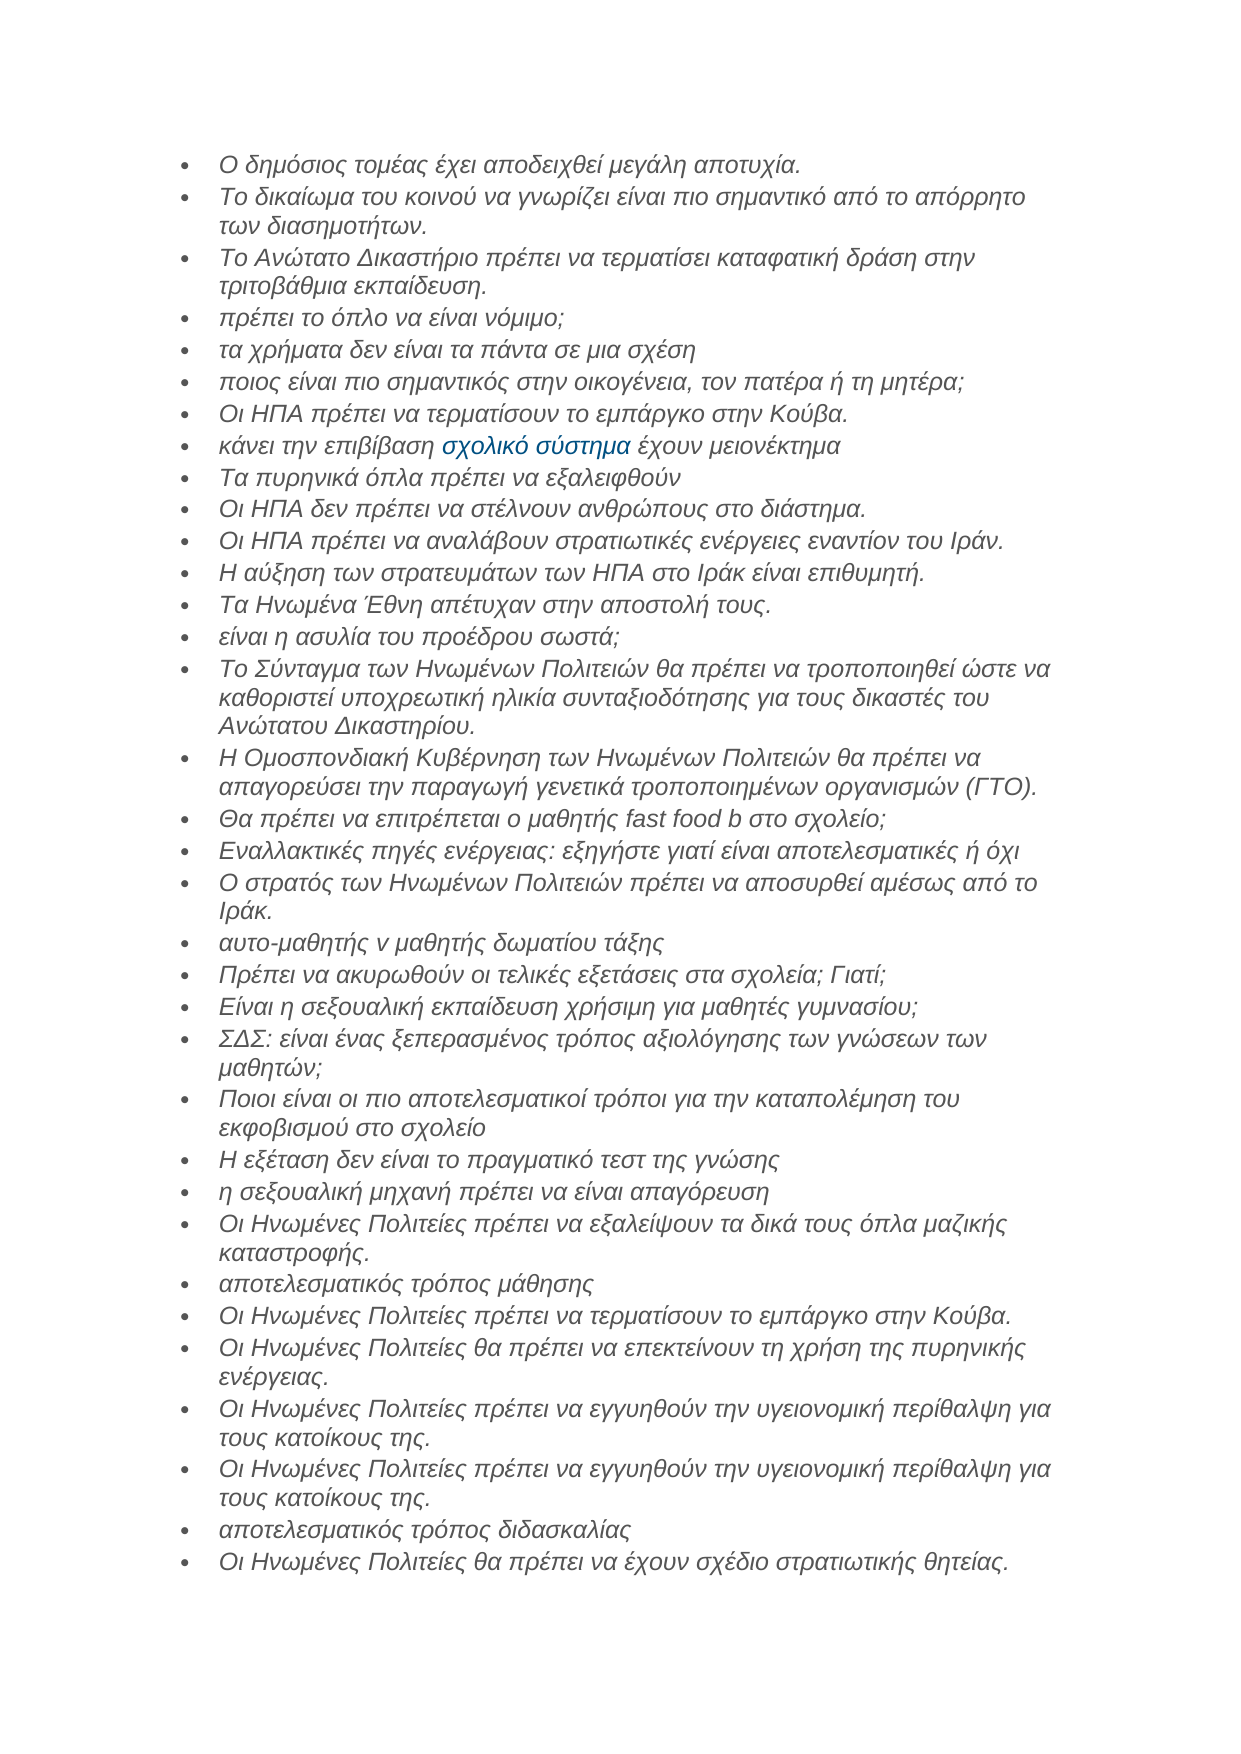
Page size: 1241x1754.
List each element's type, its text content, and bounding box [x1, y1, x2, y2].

list Είναι η σεξουαλική εκπαίδευση χρήσιμη για μαθητές γυμνασίου; [181, 992, 1053, 1021]
list πρέπει το όπλο να είναι νόμιμο; [181, 303, 1053, 332]
list Πρέπει να ακυρωθούν οι τελικές εξετάσεις στα σχολεία; Γιατί; [181, 960, 1053, 989]
list Τα Ηνωμένα Έθνη απέτυχαν στην αποστολή τους. [181, 590, 1053, 619]
list Το δικαίωμα του κοινού να γνωρίζει είναι πιο σημαντικό από το απόρρητο των διασημοτήτων. [181, 182, 1053, 239]
list Οι ΗΠΑ πρέπει να αναλάβουν στρατιωτικές ενέργειες εναντίον του Ιράν. [181, 526, 1053, 555]
list Η Ομοσπονδιακή Κυβέρνηση των Ηνωμένων Πολιτειών θα πρέπει να απαγορεύσει την παραγωγή γενετικά τροποποιημένων οργανισμών (ΓΤΟ). [181, 743, 1053, 801]
list είναι η ασυλία του προέδρου σωστά; [181, 622, 1053, 651]
list Οι ΗΠΑ δεν πρέπει να στέλνουν ανθρώπους στο διάστημα. [181, 494, 1053, 523]
list Ο στρατός των Ηνωμένων Πολιτειών πρέπει να αποσυρθεί αμέσως από το Ιράκ. [181, 867, 1053, 925]
list Το Σύνταγμα των Ηνωμένων Πολιτειών θα πρέπει να τροποποιηθεί ώστε να καθοριστεί υποχρεωτική ηλικία συνταξιοδότησης για τους δικαστές του Ανώτατου Δικαστηρίου. [181, 654, 1053, 740]
list Οι Ηνωμένες Πολιτείες θα πρέπει να έχουν σχέδιο στρατιωτικής θητείας. [181, 1547, 1053, 1576]
list η σεξουαλική μηχανή πρέπει να είναι απαγόρευση [181, 1177, 1053, 1206]
list αποτελεσματικός τρόπος διδασκαλίας [181, 1515, 1053, 1544]
list Οι Ηνωμένες Πολιτείες πρέπει να εγγυηθούν την υγειονομική περίθαλψη για τους κατοίκους της. [181, 1394, 1053, 1451]
list Οι Ηνωμένες Πολιτείες πρέπει να εγγυηθούν την υγειονομική περίθαλψη για τους κατοίκους της. [181, 1454, 1053, 1512]
list Οι Ηνωμένες Πολιτείες θα πρέπει να επεκτείνουν τη χρήση της πυρηνικής ενέργειας. [181, 1333, 1053, 1391]
list Ο δημόσιος τομέας έχει αποδειχθεί μεγάλη αποτυχία. [181, 150, 1053, 179]
list Οι ΗΠΑ πρέπει να τερματίσουν το εμπάργκο στην Κούβα. [181, 399, 1053, 427]
list Οι Ηνωμένες Πολιτείες πρέπει να εξαλείψουν τα δικά τους όπλα μαζικής καταστροφής. [181, 1209, 1053, 1266]
list Η εξέταση δεν είναι το πραγματικό τεστ της γνώσης [181, 1145, 1053, 1174]
list Τα πυρηνικά όπλα πρέπει να εξαλειφθούν [181, 462, 1053, 491]
list Ποιοι είναι οι πιο αποτελεσματικοί τρόποι για την καταπολέμηση του εκφοβισμού στο σχολείο [181, 1084, 1053, 1142]
list ποιος είναι πιο σημαντικός στην οικογένεια, τον πατέρα ή τη μητέρα; [181, 367, 1053, 396]
list τα χρήματα δεν είναι τα πάντα σε μια σχέση [181, 335, 1053, 364]
list Οι Ηνωμένες Πολιτείες πρέπει να τερματίσουν το εμπάργκο στην Κούβα. [181, 1301, 1053, 1330]
list κάνει την επιβίβαση σχολικό σύστημα έχουν μειονέκτημα [181, 431, 1053, 459]
list ΣΔΣ: είναι ένας ξεπερασμένος τρόπος αξιολόγησης των γνώσεων των μαθητών; [181, 1024, 1053, 1081]
list Εναλλακτικές πηγές ενέργειας: εξηγήστε γιατί είναι αποτελεσματικές ή όχι [181, 836, 1053, 864]
list Το Ανώτατο Δικαστήριο πρέπει να τερματίσει καταφατική δράση στην τριτοβάθμια εκπαίδευση. [181, 242, 1053, 300]
list αποτελεσματικός τρόπος μάθησης [181, 1269, 1053, 1298]
list Η αύξηση των στρατευμάτων των ΗΠΑ στο Ιράκ είναι επιθυμητή. [181, 558, 1053, 587]
list αυτο-μαθητής v μαθητής δωματίου τάξης [181, 928, 1053, 957]
list Θα πρέπει να επιτρέπεται ο μαθητής fast food b στο σχολείο; [181, 804, 1053, 832]
